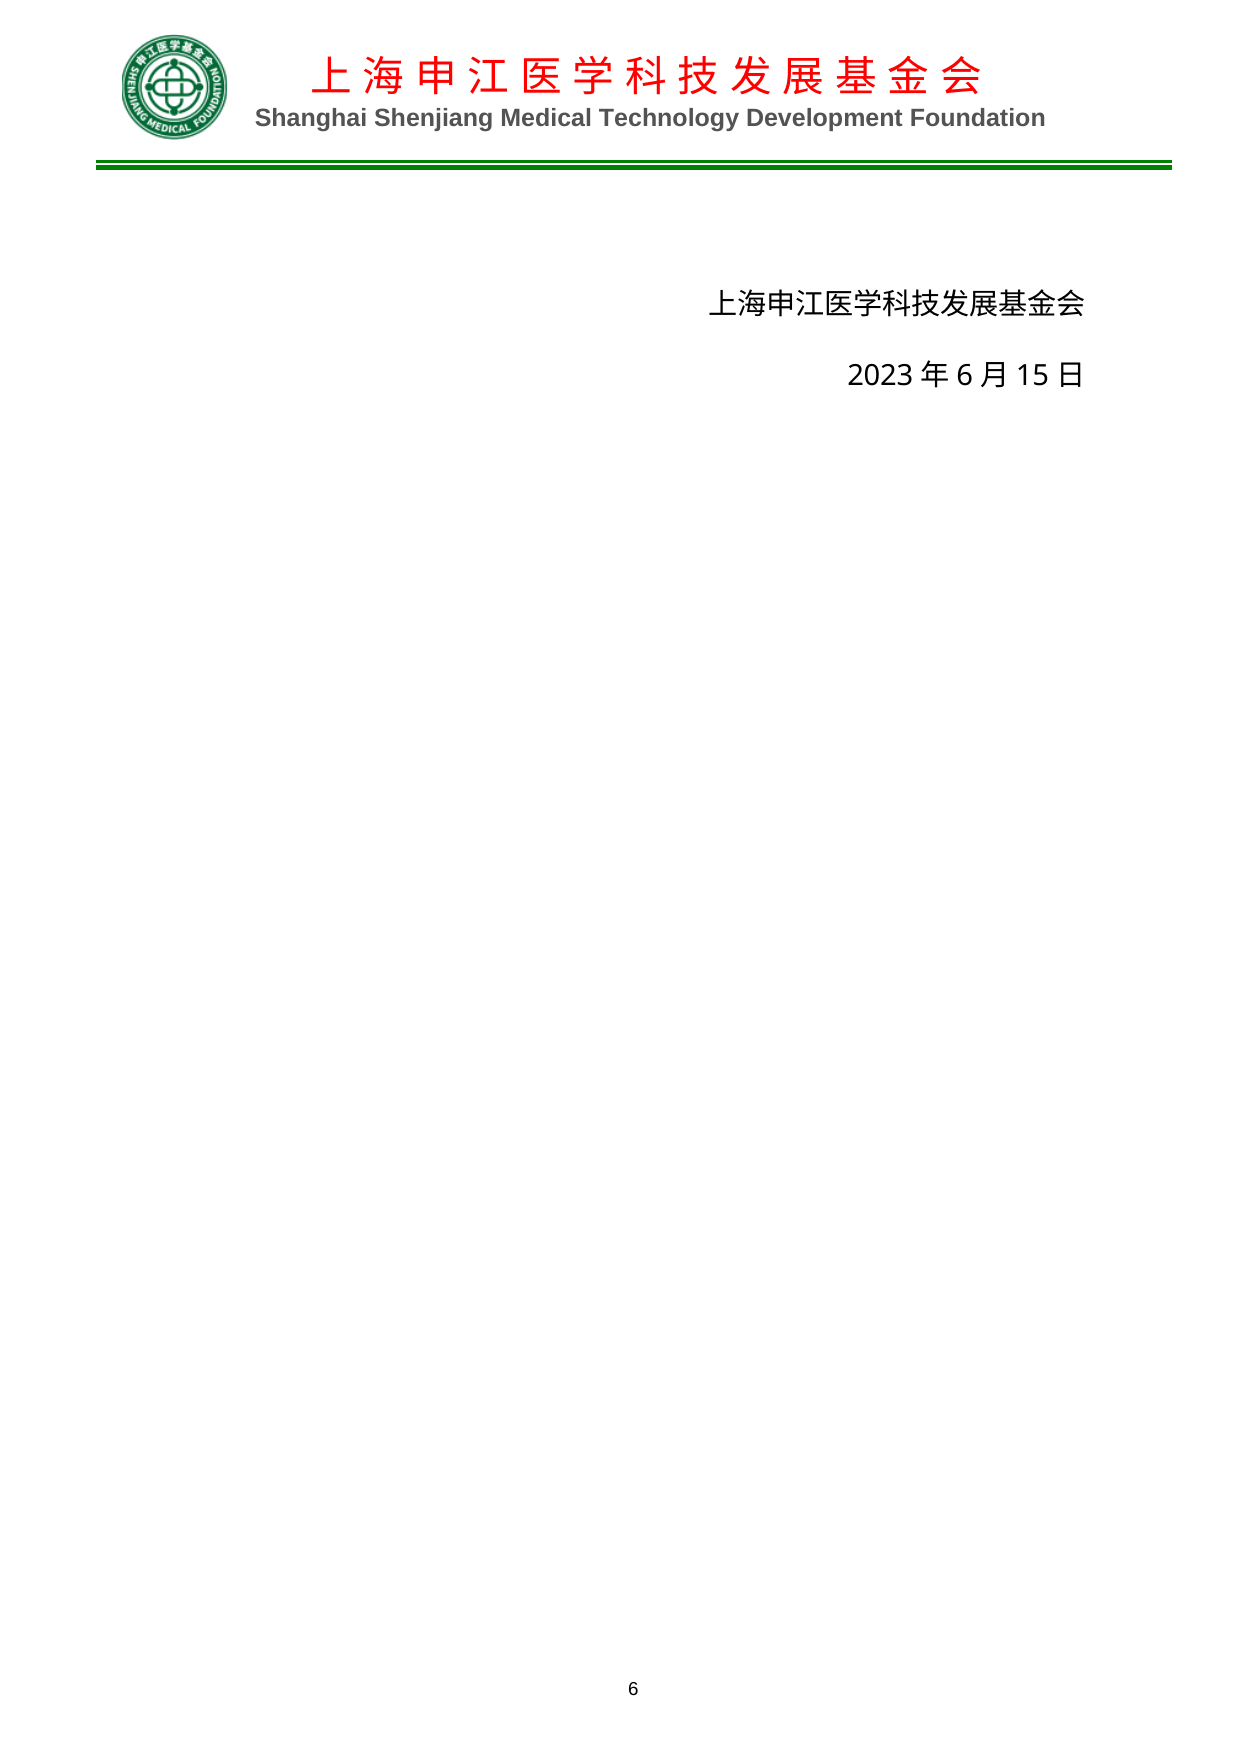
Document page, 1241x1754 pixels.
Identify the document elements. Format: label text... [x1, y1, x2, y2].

picture [122, 34, 228, 140]
text 上海申江医学科技发展基金会 [104, 280, 1085, 322]
text 2023 年 6 月 15 日 [104, 351, 1085, 394]
